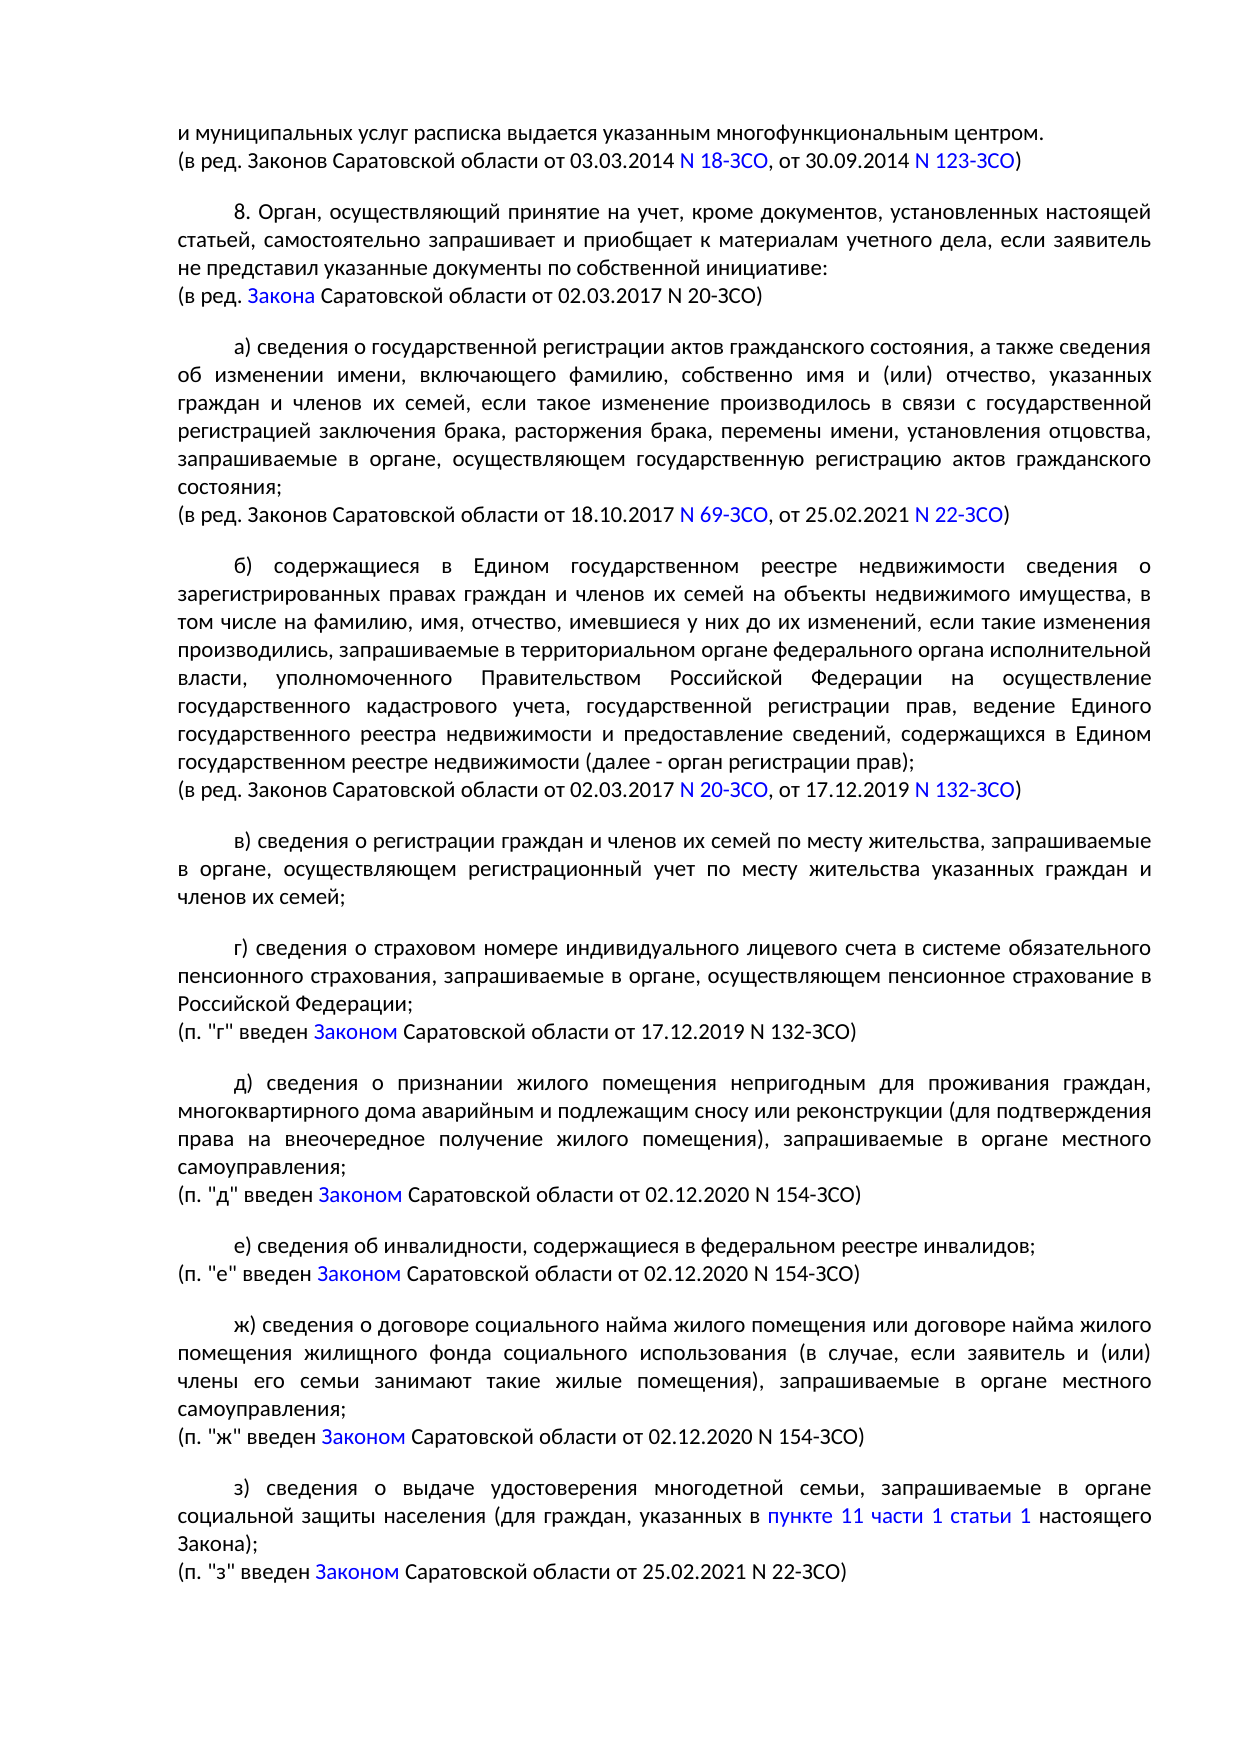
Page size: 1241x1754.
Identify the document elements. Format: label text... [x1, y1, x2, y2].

text (п. "з" введен Законом Саратовской области от 25.02.2021 N 22-ЗСО) [177, 1557, 1152, 1585]
text (п. "е" введен Законом Саратовской области от 02.12.2020 N 154-ЗСО) [177, 1259, 1152, 1287]
text з) сведения о выдаче удостоверения многодетной семьи, запрашиваемые в органе социальной защиты населения (для граждан, указанных в пункте 11 части 1 статьи 1 настоящего Закона); [177, 1473, 1152, 1557]
text (в ред. Законов Саратовской области от 18.10.2017 N 69-ЗСО, от 25.02.2021 N 22-ЗСО) [177, 500, 1152, 528]
text (п. "д" введен Законом Саратовской области от 02.12.2020 N 154-ЗСО) [177, 1180, 1152, 1208]
text (в ред. Закона Саратовской области от 02.03.2017 N 20-ЗСО) [177, 281, 1152, 309]
text е) сведения об инвалидности, содержащиеся в федеральном реестре инвалидов; [177, 1231, 1152, 1259]
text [177, 118, 1152, 146]
text ж) сведения о договоре социального найма жилого помещения или договоре найма жилого помещения жилищного фонда социального использования (в случае, если заявитель и (или) члены его семьи занимают такие жилые помещения), запрашиваемые в органе местного самоуправления; [177, 1310, 1152, 1422]
text д) сведения о признании жилого помещения непригодным для проживания граждан, многоквартирного дома аварийным и подлежащим сносу или реконструкции (для подтверждения права на внеочередное получение жилого помещения), запрашиваемые в органе местного самоуправления; [177, 1068, 1152, 1180]
text г) сведения о страховом номере индивидуального лицевого счета в системе обязательного пенсионного страхования, запрашиваемые в органе, осуществляющем пенсионное страхование в Российской Федерации; [177, 933, 1152, 1017]
text б) содержащиеся в Едином государственном реестре недвижимости сведения о зарегистрированных правах граждан и членов их семей на объекты недвижимого имущества, в том числе на фамилию, имя, отчество, имевшиеся у них до их изменений, если такие изменения производились, запрашиваемые в территориальном органе федерального органа исполнительной власти, уполномоченного Правительством Российской Федерации на осуществление государственного кадастрового учета, государственной регистрации прав, ведение Единого государственного реестра недвижимости и предоставление сведений, содержащихся в Едином государственном реестре недвижимости (далее - орган регистрации прав); [177, 551, 1152, 775]
text (в ред. Законов Саратовской области от 02.03.2017 N 20-ЗСО, от 17.12.2019 N 132-ЗСО) [177, 775, 1152, 803]
text а) сведения о государственной регистрации актов гражданского состояния, а также сведения об изменении имени, включающего фамилию, собственно имя и (или) отчество, указанных граждан и членов их семей, если такое изменение производилось в связи с государственной регистрацией заключения брака, расторжения брака, перемены имени, установления отцовства, запрашиваемые в органе, осуществляющем государственную регистрацию актов гражданского состояния; [177, 332, 1152, 500]
text (п. "ж" введен Законом Саратовской области от 02.12.2020 N 154-ЗСО) [177, 1422, 1152, 1450]
text (п. "г" введен Законом Саратовской области от 17.12.2019 N 132-ЗСО) [177, 1017, 1152, 1045]
text (в ред. Законов Саратовской области от 03.03.2014 N 18-ЗСО, от 30.09.2014 N 123-ЗСО) [177, 146, 1152, 174]
text 8. Орган, осуществляющий принятие на учет, кроме документов, установленных настоящей статьей, самостоятельно запрашивает и приобщает к материалам учетного дела, если заявитель не представил указанные документы по собственной инициативе: [177, 197, 1152, 281]
text в) сведения о регистрации граждан и членов их семей по месту жительства, запрашиваемые в органе, осуществляющем регистрационный учет по месту жительства указанных граждан и членов их семей; [177, 826, 1152, 910]
